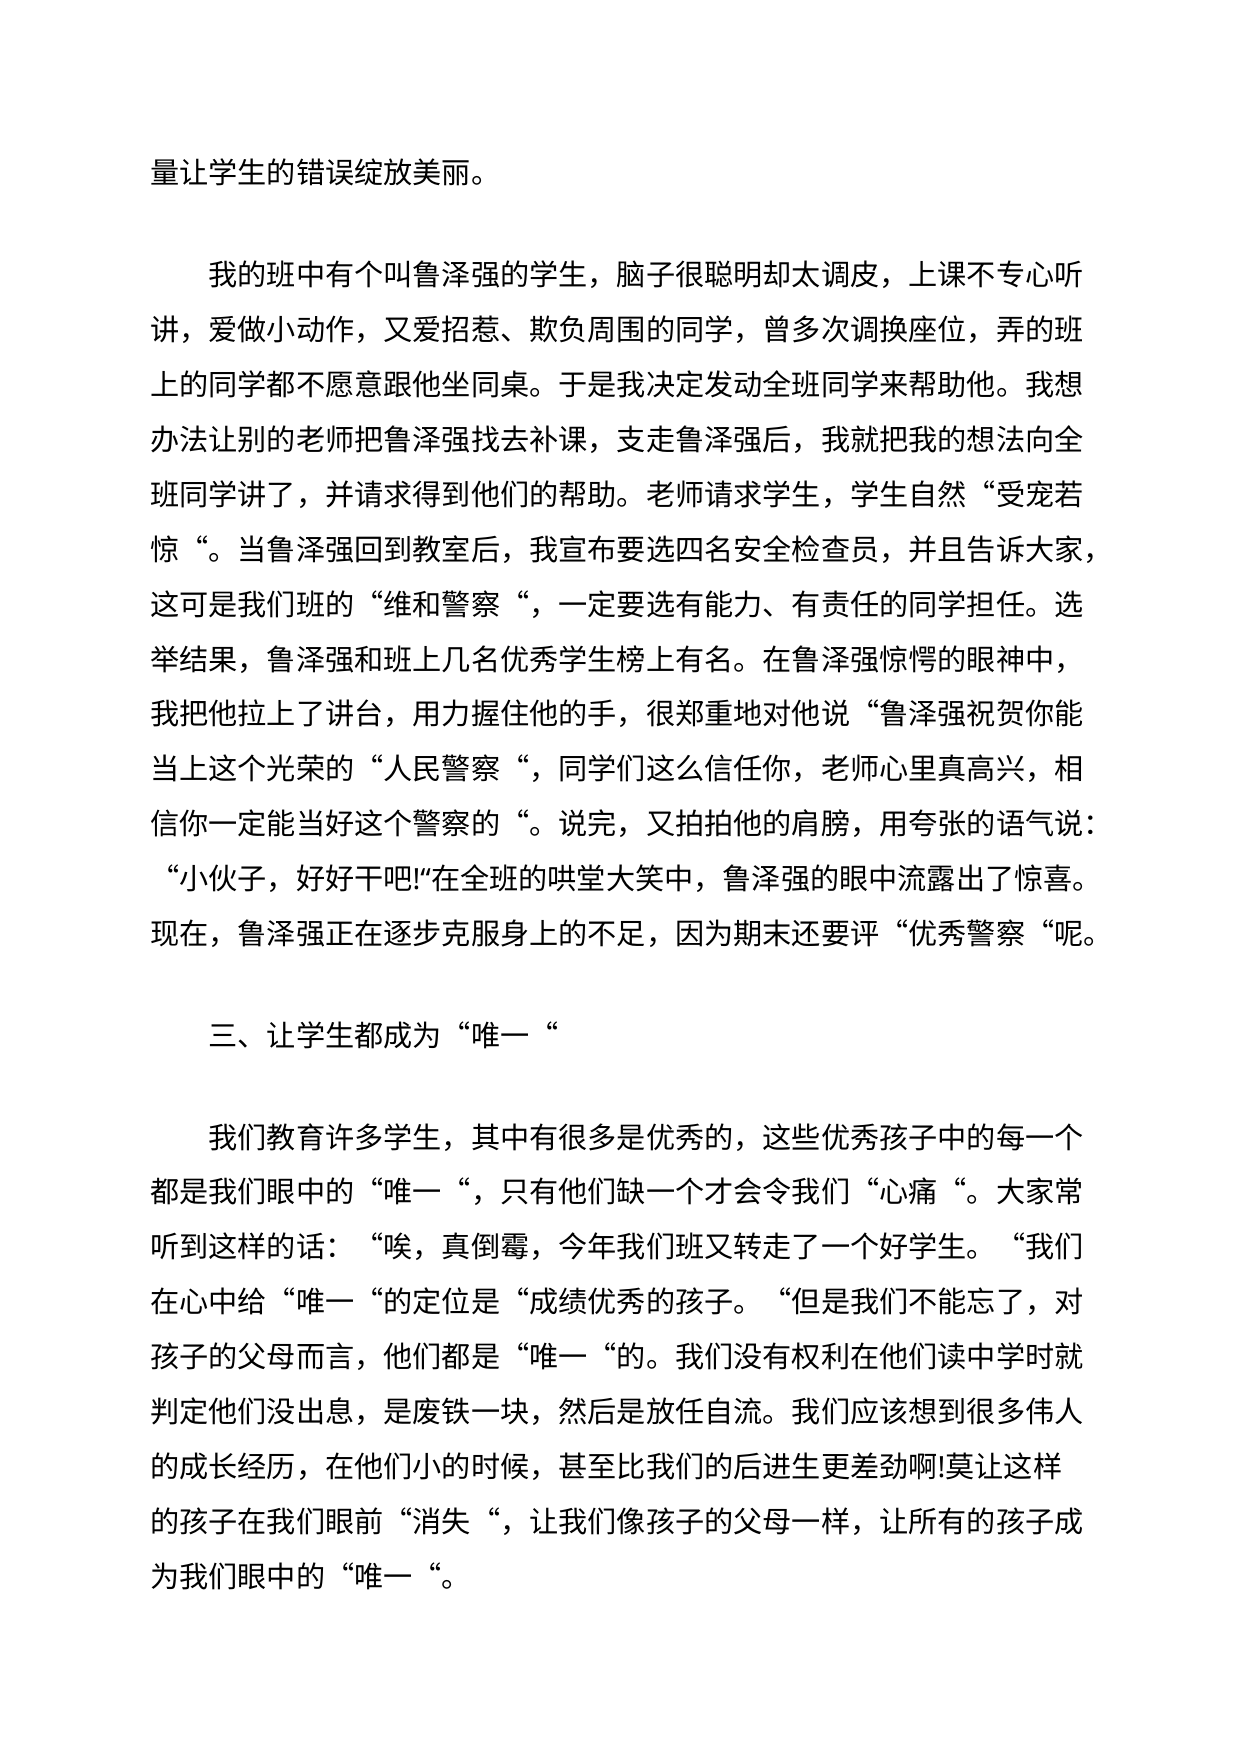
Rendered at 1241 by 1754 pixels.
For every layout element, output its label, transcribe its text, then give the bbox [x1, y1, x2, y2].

text 我们教育许多学生，其中有很多是优秀的，这些优秀孩子中的每一个都是我们眼中的“唯一“，只有他们缺一个才会令我们“心痛“。大家常听到这样的话：“唉，真倒霉，今年我们班又转走了一个好学生。“我们在心中给“唯一“的定位是“成绩优秀的孩子。“但是我们不能忘了，对孩子的父母而言，他们都是“唯一“的。我们没有权利在他们读中学时就判定他们没出息，是废铁一块，然后是放任自流。我们应该想到很多伟人的成长经历，在他们小的时候，甚至比我们的后进生更差劲啊!莫让这样的孩子在我们眼前“消失“，让我们像孩子的父母一样，让所有的孩子成为我们眼中的“唯一“。 [150, 1114, 1090, 1596]
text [150, 150, 1090, 192]
text 三、让学生都成为“唯一“ [150, 1012, 1090, 1055]
text 我的班中有个叫鲁泽强的学生，脑子很聪明却太调皮，上课不专心听讲，爱做小动作，又爱招惹、欺负周围的同学，曾多次调换座位，弄的班上的同学都不愿意跟他坐同桌。于是我决定发动全班同学来帮助他。我想办法让别的老师把鲁泽强找去补课，支走鲁泽强后，我就把我的想法向全班同学讲了，并请求得到他们的帮助。老师请求学生，学生自然“受宠若惊“。当鲁泽强回到教室后，我宣布要选四名安全检查员，并且告诉大家，这可是我们班的“维和警察“，一定要选有能力、有责任的同学担任。选举结果，鲁泽强和班上几名优秀学生榜上有名。在鲁泽强惊愕的眼神中，我把他拉上了讲台，用力握住他的手，很郑重地对他说“鲁泽强祝贺你能当上这个光荣的“人民警察“，同学们这么信任你，老师心里真高兴，相信你一定能当好这个警察的“。说完，又拍拍他的肩膀，用夸张的语气说：“小伙子，好好干吧!“在全班的哄堂大笑中，鲁泽强的眼中流露出了惊喜。现在，鲁泽强正在逐步克服身上的不足，因为期末还要评“优秀警察“呢。 [150, 252, 1090, 953]
